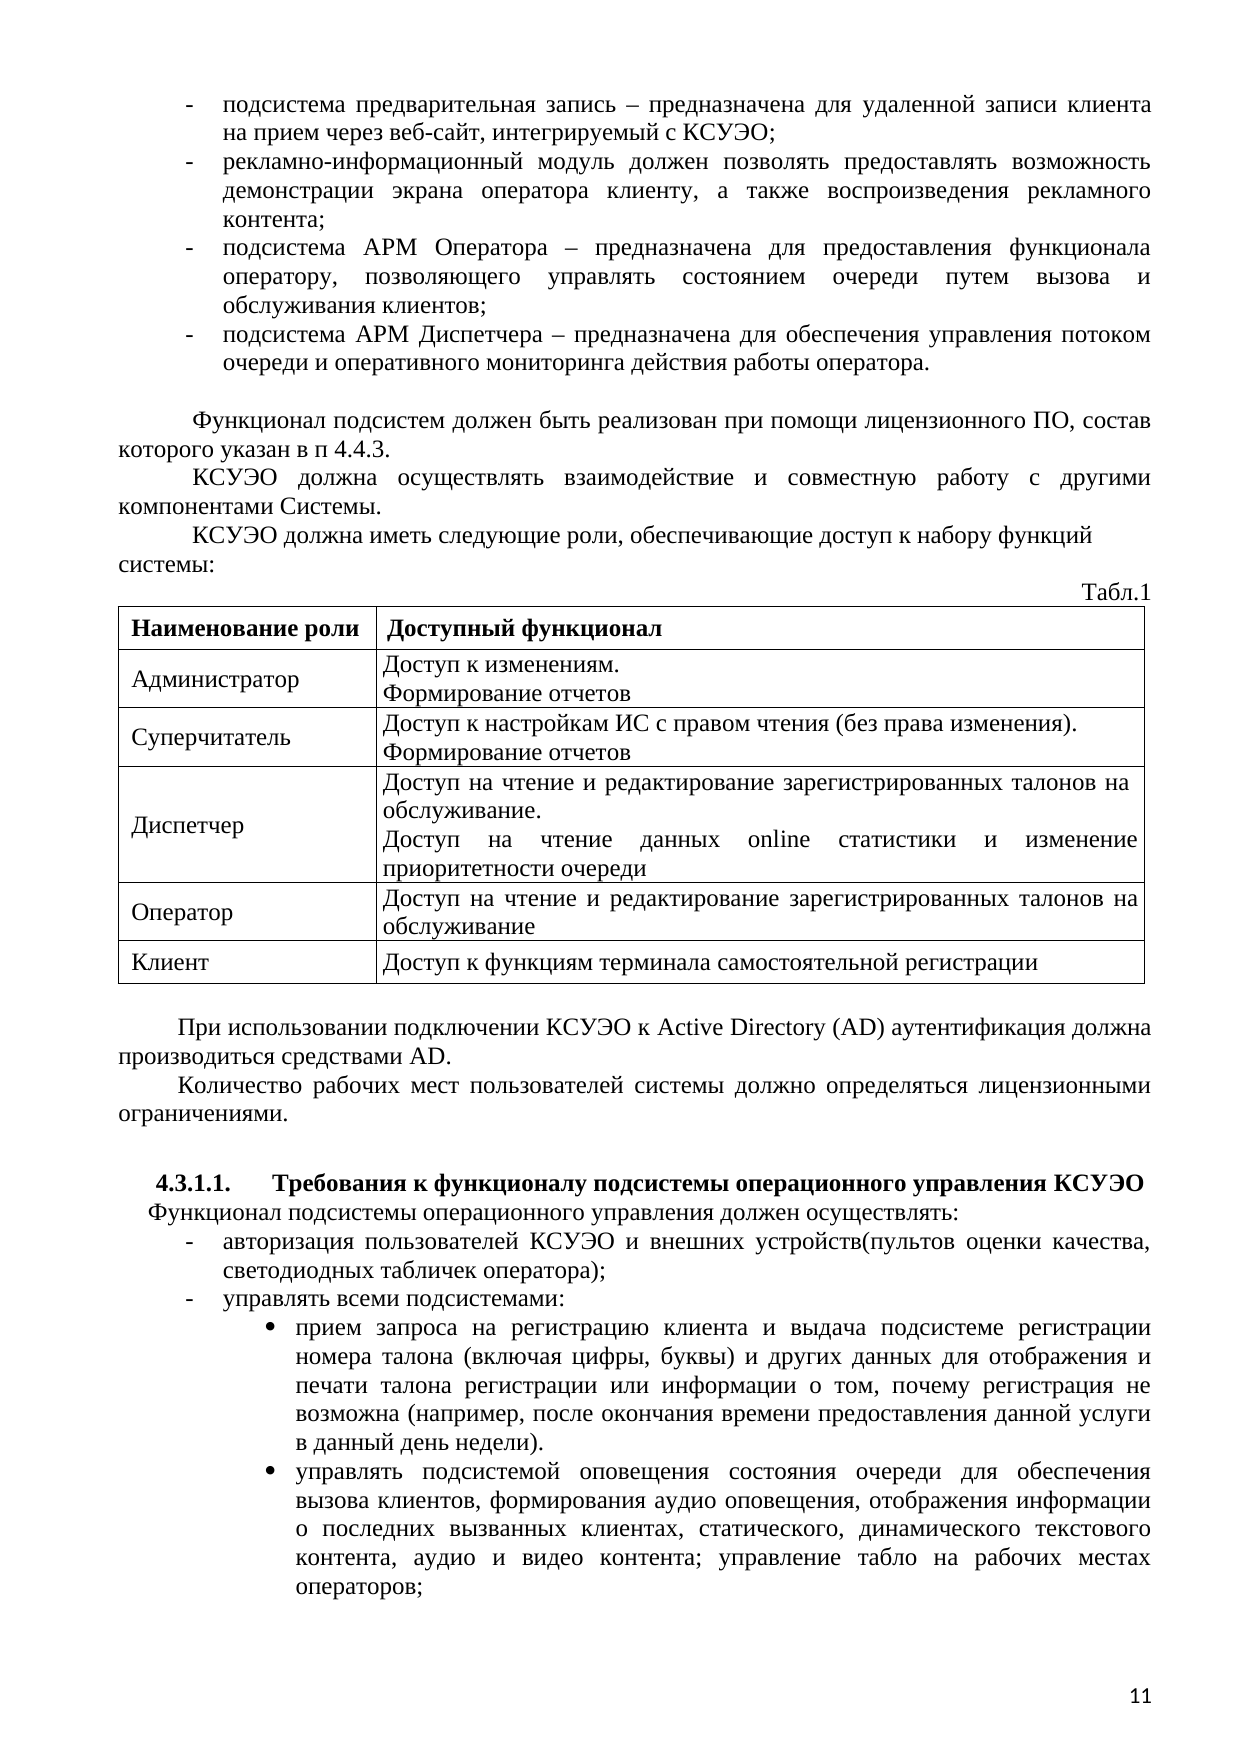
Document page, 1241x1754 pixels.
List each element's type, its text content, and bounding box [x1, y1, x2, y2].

text Количество рабочих мест пользователей системы должно определяться лицензионными ограничениями. [118, 1070, 1152, 1127]
text КСУЭО должна осуществлять взаимодействие и совместную работу с другими компонентами Системы. [118, 462, 1152, 520]
table_header Наименование роли [119, 607, 376, 648]
table_header Доступный функционал [377, 607, 1144, 648]
list авторизация пользователей КСУЭО и внешних устройств(пультов оценки качества, светодиодных табличек оператора); [185, 1226, 1152, 1283]
table_cell Доступ на чтение и редактирование зарегистрированных талонов на обслуживание [377, 883, 1144, 940]
text КСУЭО должна иметь следующие роли, обеспечивающие доступ к набору функций системы: [118, 520, 1152, 577]
table_cell Суперчитатель [119, 708, 376, 766]
list подсистема предварительная запись – предназначена для удаленной записи клиента на прием через веб-сайт, интегрируемый с КСУЭО; [185, 89, 1152, 146]
list рекламно-информационный модуль должен позволять предоставлять возможность демонстрации экрана оператора клиенту, а также воспроизведения рекламного контента; [185, 146, 1152, 232]
table_cell Доступ к настройкам ИС с правом чтения (без права изменения). Формирование отчетов [377, 708, 1144, 766]
list управлять подсистемой оповещения состояния очереди для обеспечения вызова клиентов, формирования аудио оповещения, отображения информации о последних вызванных клиентах, статического, динамического текстового контента, аудио и видео контента; управление табло на рабочих местах операторов; [266, 1456, 1152, 1600]
list подсистема АРМ Оператора – предназначена для предоставления функционала оператору, позволяющего управлять состоянием очереди путем вызова и обслуживания клиентов; [185, 232, 1152, 319]
text Табл.1 [118, 577, 1152, 606]
table_cell Администратор [119, 650, 376, 707]
list прием запроса на регистрацию клиента и выдача подсистеме регистрации номера талона (включая цифры, буквы) и других данных для отображения и печати талона регистрации или информации о том, почему регистрация не возможна (например, после окончания времени предоставления данной услуги в данный день недели). [266, 1312, 1152, 1456]
table_cell Доступ к функциям терминала самостоятельной регистрации [377, 941, 1144, 982]
table_cell Диспетчер [119, 767, 376, 882]
text Функционал подсистемы операционного управления должен осуществлять: [148, 1197, 1152, 1226]
table_cell Клиент [119, 941, 376, 982]
table_cell Доступ к изменениям. Формирование отчетов [377, 650, 1144, 707]
list управлять всеми подсистемами: [185, 1283, 1152, 1312]
list подсистема АРМ Диспетчера – предназначена для обеспечения управления потоком очереди и оперативного мониторинга действия работы оператора. [185, 319, 1152, 376]
text Функционал подсистем должен быть реализован при помощи лицензионного ПО, состав которого указан в п 4.4.3. [118, 405, 1152, 462]
table_cell Оператор [119, 883, 376, 940]
list Требования к функционалу подсистемы операционного управления КСУЭО [156, 1168, 1152, 1197]
table_cell Доступ на чтение и редактирование зарегистрированных талонов на обслуживание. Доступ на чтение данных online статистики и изменение приоритетности очереди [377, 767, 1144, 882]
text При использовании подключении КСУЭО к Active Directory (AD) аутентификация должна производиться средствами AD. [118, 1012, 1152, 1070]
